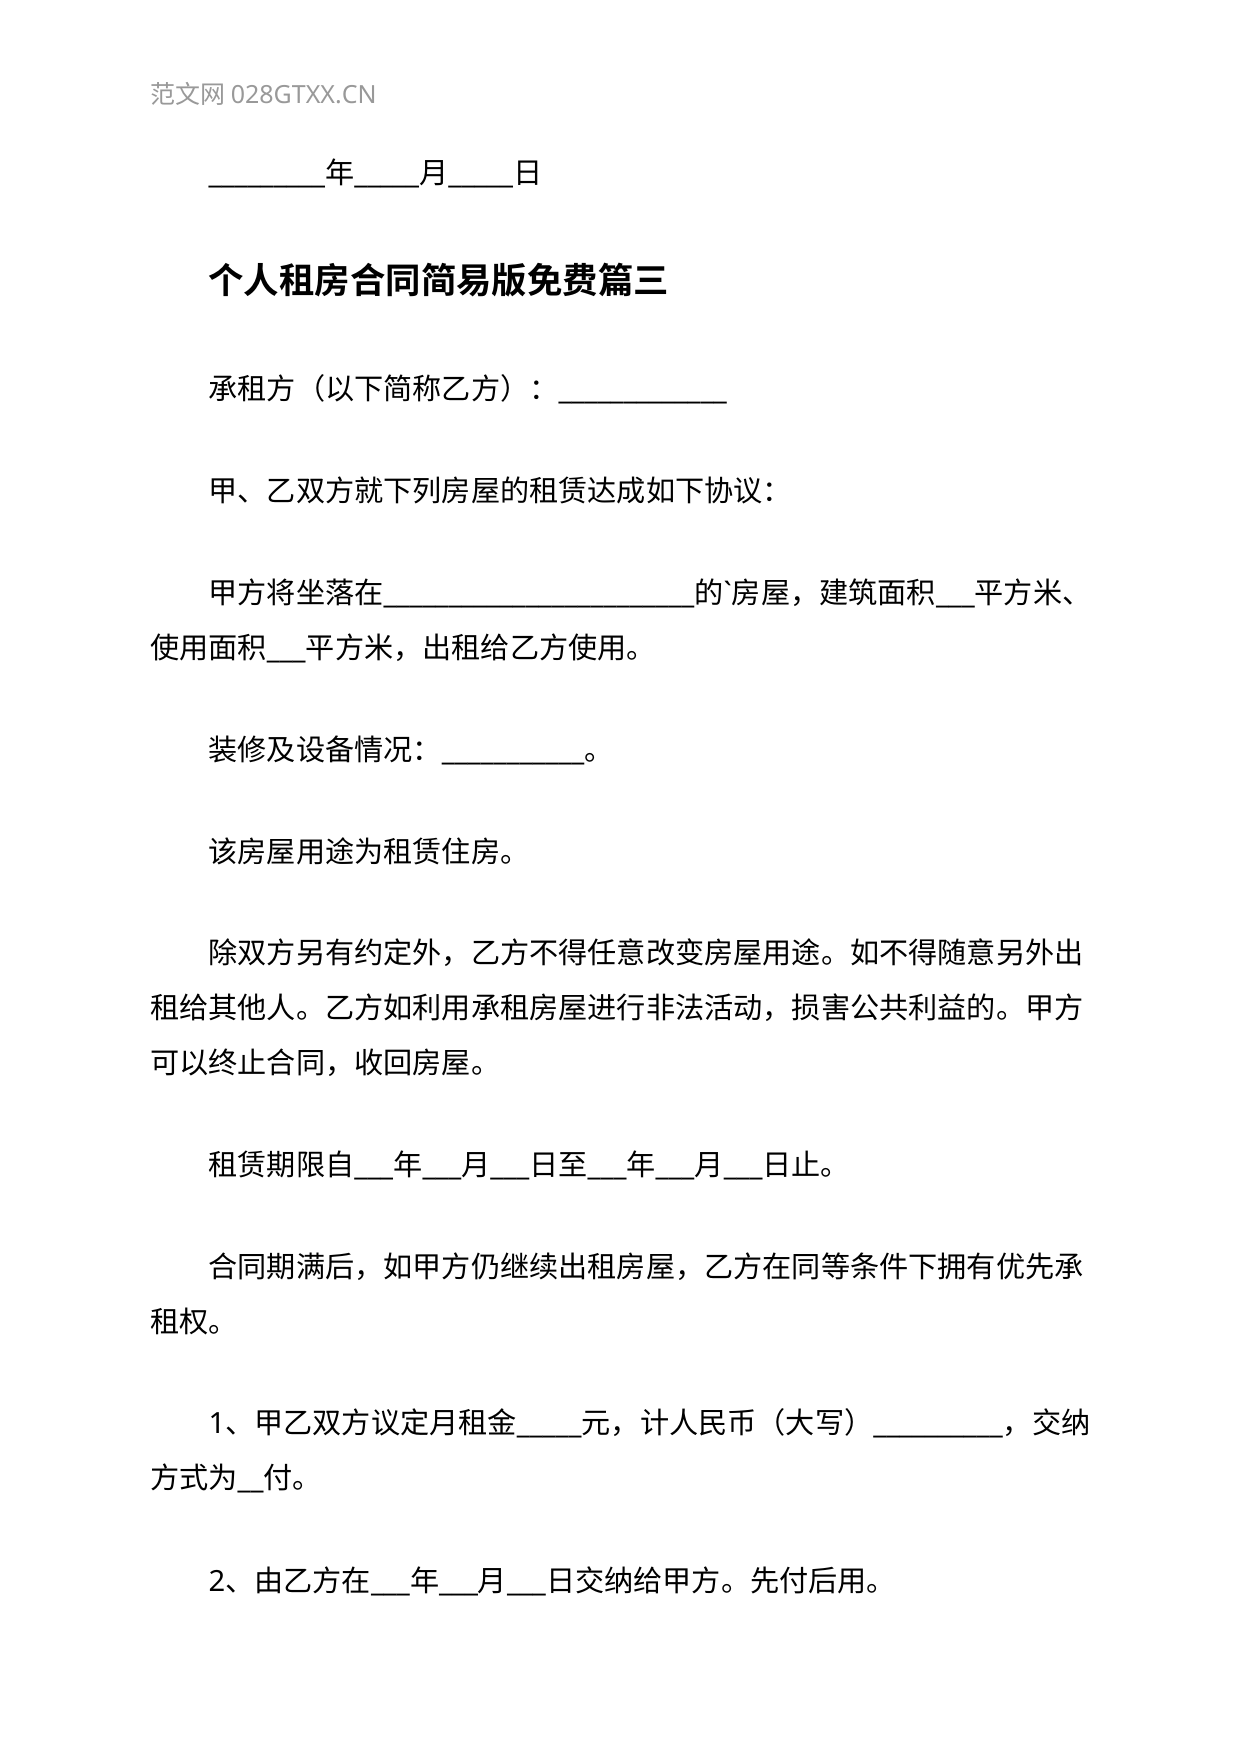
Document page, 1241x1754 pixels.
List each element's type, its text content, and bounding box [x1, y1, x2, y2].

text 个人租房合同简易版免费篇三 [150, 252, 1090, 303]
text 除双方另有约定外，乙方不得任意改变房屋用途。如不得随意另外出租给其他人。乙方如利用承租房屋进行非法活动，损害公共利益的。甲方可以终止合同，收回房屋。 [150, 930, 1090, 1082]
text 租赁期限自___年___月___日至___年___月___日止。 [150, 1141, 1090, 1184]
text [150, 150, 1090, 192]
text 承租方（以下简称乙方）：_____________ [150, 365, 1090, 408]
text 1、甲乙双方议定月租金_____元，计人民币（大写）__________，交纳方式为__付。 [150, 1400, 1090, 1497]
text 装修及设备情况：___________。 [150, 726, 1090, 768]
text 甲方将坐落在________________________的`房屋，建筑面积___平方米、使用面积___平方米，出租给乙方使用。 [150, 569, 1090, 667]
text 该房屋用途为租赁住房。 [150, 828, 1090, 870]
text 合同期满后，如甲方仍继续出租房屋，乙方在同等条件下拥有优先承租权。 [150, 1243, 1090, 1341]
text 甲、乙双方就下列房屋的租赁达成如下协议： [150, 467, 1090, 510]
text 2、由乙方在___年___月___日交纳给甲方。先付后用。 [150, 1557, 1090, 1599]
